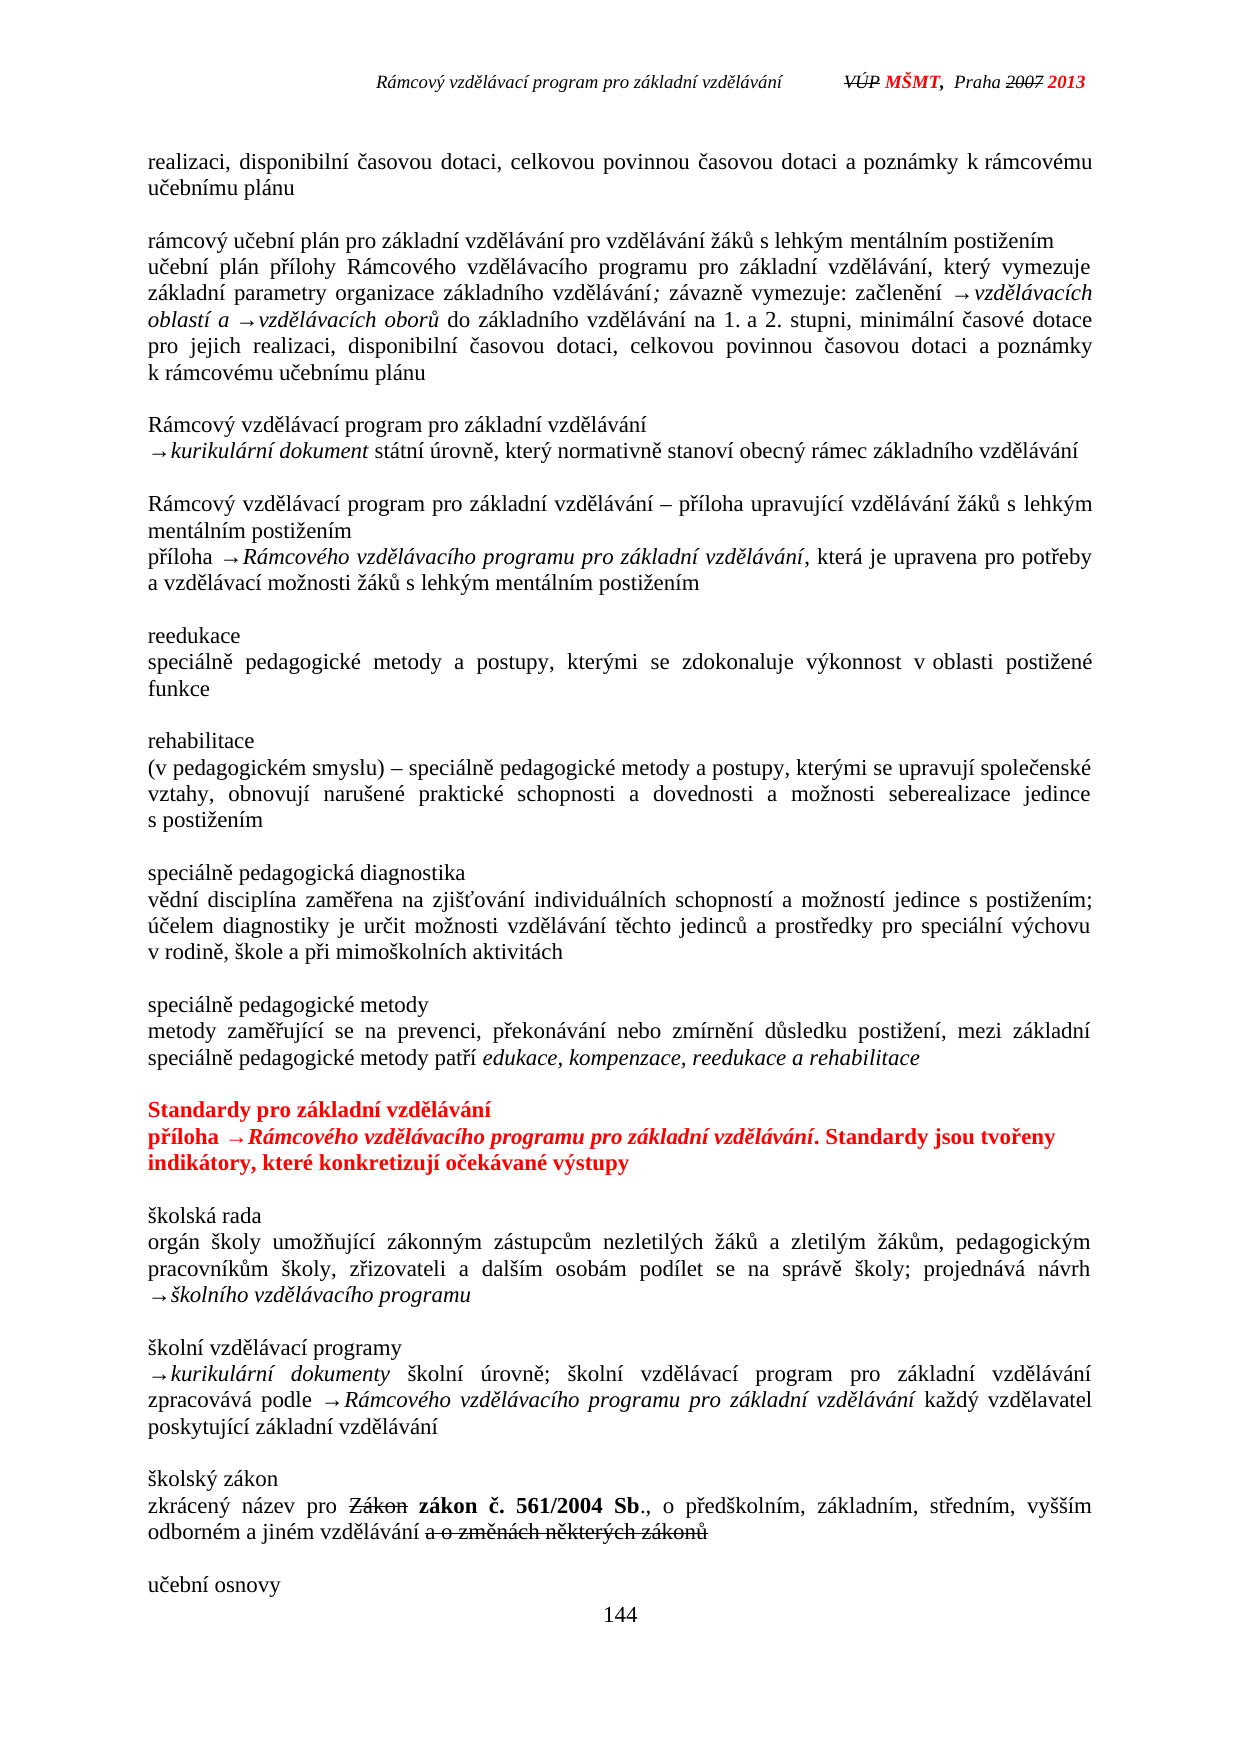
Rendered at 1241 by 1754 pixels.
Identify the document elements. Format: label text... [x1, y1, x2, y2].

text Rámcový vzdělávací program pro základní vzdělávání – příloha upravující vzdělávání žáků s lehkým mentálním postižením [148, 490, 1092, 543]
text speciálně pedagogické metody [148, 991, 1092, 1017]
text Standardy pro základní vzdělávání [148, 1096, 1092, 1123]
text →kurikulární dokumenty školní úrovně; školní vzdělávací program pro základní vzdělávání zpracovává podle →Rámcového vzdělávacího programu pro základní vzdělávání každý vzdělavatel poskytující základní vzdělávání [148, 1360, 1092, 1439]
text učební osnovy [148, 1571, 1092, 1597]
text orgán školy umožňující zákonným zástupcům nezletilých žáků a zletilým žákům, pedagogickým pracovníkům školy, zřizovateli a dalším osobám podílet se na správě školy; projednává návrh →školního vzdělávacího programu [148, 1228, 1092, 1307]
text Rámcový vzdělávací program pro základní vzdělávání [148, 411, 1092, 438]
text metody zaměřující se na prevenci, překonávání nebo zmírnění důsledku postižení, mezi základní speciálně pedagogické metody patří edukace, kompenzace, reedukace a rehabilitace [148, 1017, 1092, 1070]
text školský zákon [148, 1465, 1092, 1492]
text učební plán přílohy Rámcového vzdělávacího programu pro základní vzdělávání, který vymezuje základní parametry organizace základního vzdělávání; závazně vymezuje: začlenění →vzdělávacích oblastí a →vzdělávacích oborů do základního vzdělávání na 1. a 2. stupni, minimální časové dotace pro jejich realizaci, disponibilní časovou dotaci, celkovou povinnou časovou dotaci a poznámky k rámcovému učebnímu plánu [148, 253, 1092, 385]
text školská rada [148, 1202, 1092, 1228]
text speciálně pedagogická diagnostika [148, 859, 1092, 886]
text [148, 148, 1092, 200]
text speciálně pedagogické metody a postupy, kterými se zdokonaluje výkonnost v oblasti postižené funkce [148, 648, 1092, 701]
text příloha →Rámcového vzdělávacího programu pro základní vzdělávání, která je upravena pro potřeby a vzdělávací možnosti žáků s lehkým mentálním postižením [148, 543, 1092, 596]
text zkrácený název pro Zákon zákon č. 561/2004 Sb., o předškolním, základním, středním, vyšším odborném a jiném vzdělávání a o změnách některých zákonů [148, 1492, 1092, 1544]
text příloha →Rámcového vzdělávacího programu pro základní vzdělávání. Standardy jsou tvořeny indikátory, které konkretizují očekávané výstupy [148, 1123, 1092, 1176]
text →kurikulární dokument státní úrovně, který normativně stanoví obecný rámec základního vzdělávání [148, 438, 1092, 464]
text rámcový učební plán pro základní vzdělávání pro vzdělávání žáků s lehkým mentálním postižením [148, 227, 1092, 253]
text (v pedagogickém smyslu) – speciálně pedagogické metody a postupy, kterými se upravují společenské vztahy, obnovují narušené praktické schopnosti a dovednosti a možnosti seberealizace jedince s postižením [148, 754, 1092, 833]
text vědní disciplína zaměřena na zjišťování individuálních schopností a možností jedince s postižením; účelem diagnostiky je určit možnosti vzdělávání těchto jedinců a prostředky pro speciální výchovu v rodině, škole a při mimoškolních aktivitách [148, 886, 1092, 965]
text rehabilitace [148, 727, 1092, 754]
text reedukace [148, 622, 1092, 648]
text školní vzdělávací programy [148, 1334, 1092, 1360]
